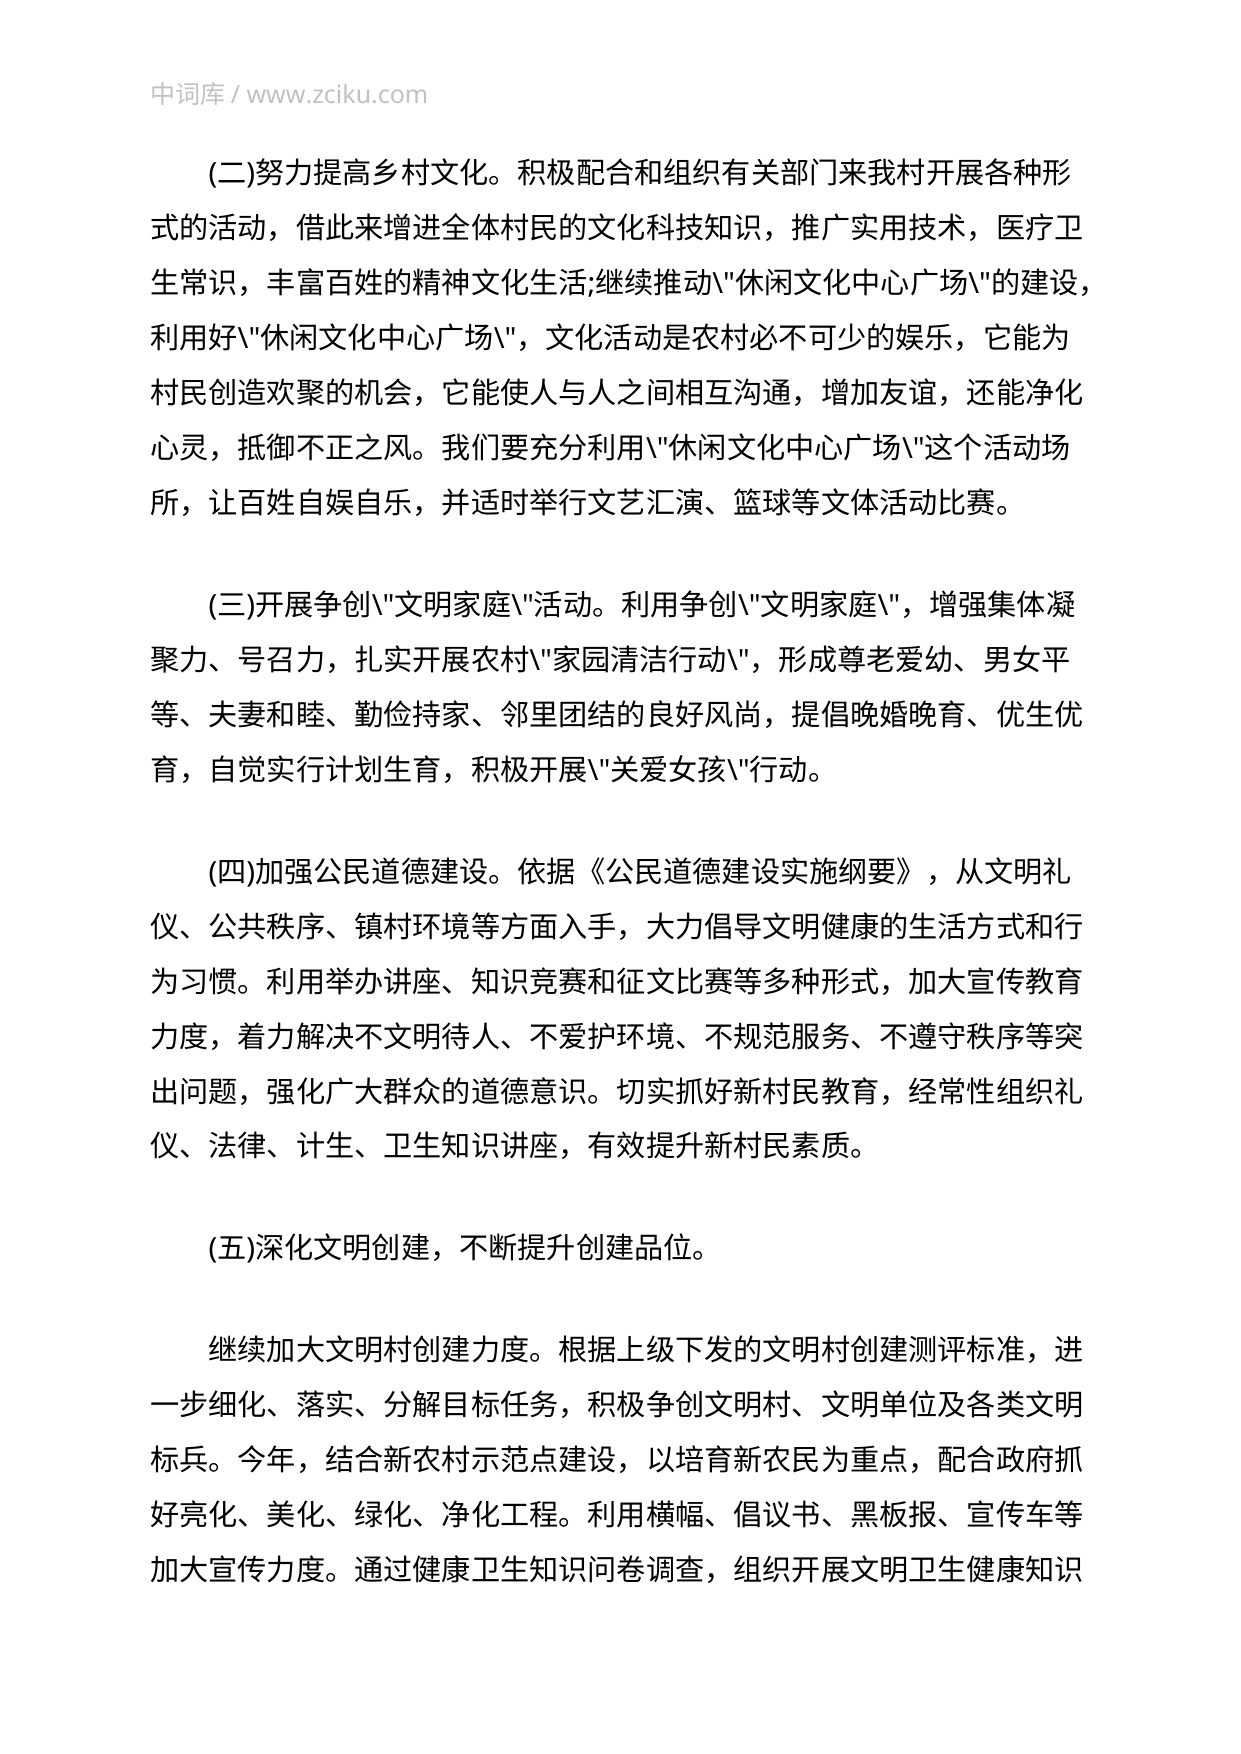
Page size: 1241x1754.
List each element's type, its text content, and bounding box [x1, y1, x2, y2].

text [150, 1327, 1090, 1589]
text (四)加强公民道德建设。依据《公民道德建设实施纲要》，从文明礼仪、公共秩序、镇村环境等方面入手，大力倡导文明健康的生活方式和行为习惯。利用举办讲座、知识竞赛和征文比赛等多种形式，加大宣传教育力度，着力解决不文明待人、不爱护环境、不规范服务、不遵守秩序等突出问题，强化广大群众的道德意识。切实抓好新村民教育，经常性组织礼仪、法律、计生、卫生知识讲座，有效提升新村民素质。 [150, 848, 1090, 1165]
text (五)深化文明创建，不断提升创建品位。 [150, 1225, 1090, 1267]
text (二)努力提高乡村文化。积极配合和组织有关部门来我村开展各种形式的活动，借此来增进全体村民的文化科技知识，推广实用技术，医疗卫生常识，丰富百姓的精神文化生活;继续推动\"休闲文化中心广场\"的建设，利用好\"休闲文化中心广场\"，文化活动是农村必不可少的娱乐，它能为村民创造欢聚的机会，它能使人与人之间相互沟通，增加友谊，还能净化心灵，抵御不正之风。我们要充分利用\"休闲文化中心广场\"这个活动场所，让百姓自娱自乐，并适时举行文艺汇演、篮球等文体活动比赛。 [150, 150, 1090, 522]
text (三)开展争创\"文明家庭\"活动。利用争创\"文明家庭\"，增强集体凝聚力、号召力，扎实开展农村\"家园清洁行动\"，形成尊老爱幼、男女平等、夫妻和睦、勤俭持家、邻里团结的良好风尚，提倡晚婚晚育、优生优育，自觉实行计划生育，积极开展\"关爱女孩\"行动。 [150, 582, 1090, 789]
